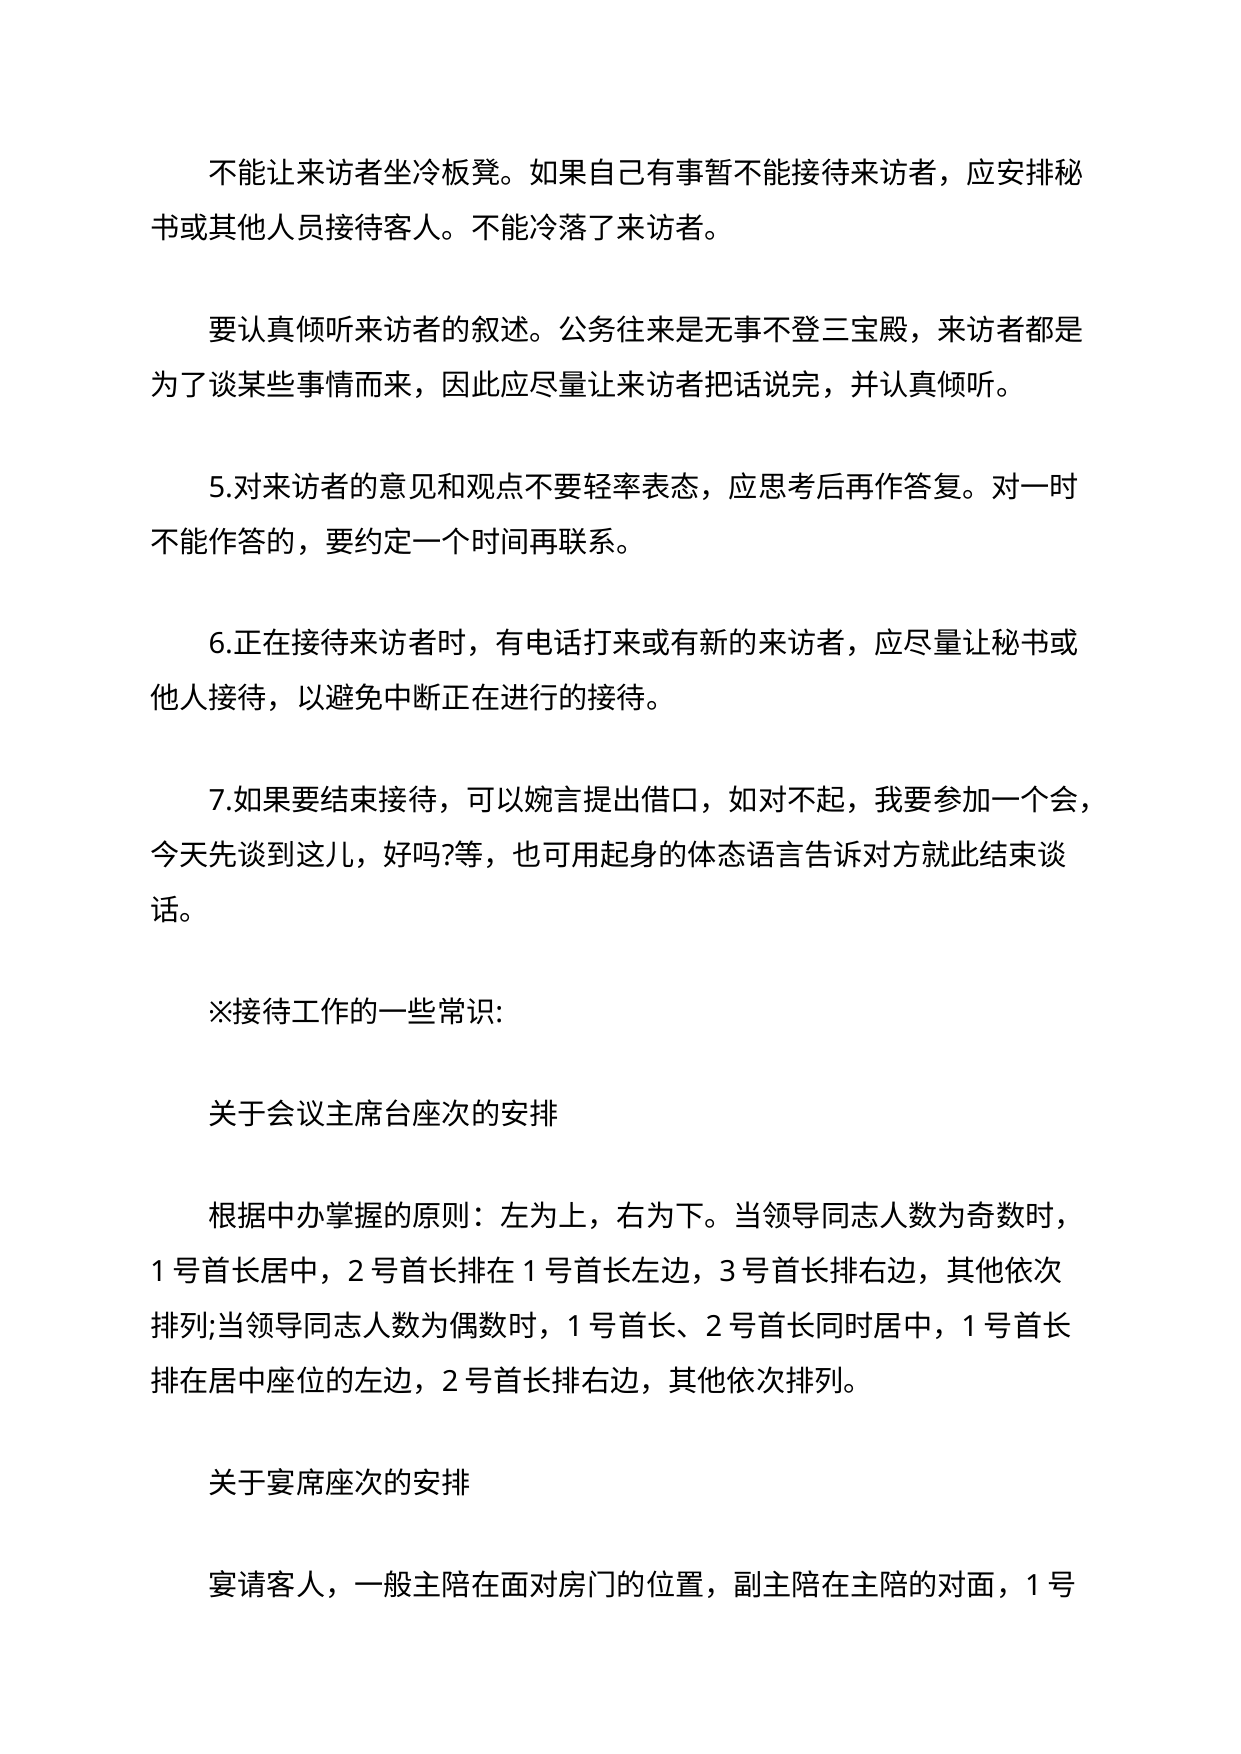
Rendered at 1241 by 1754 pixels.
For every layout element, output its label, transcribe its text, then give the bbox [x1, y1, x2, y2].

text ※接待工作的一些常识: [150, 989, 1090, 1031]
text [150, 1561, 1090, 1603]
text 6.正在接待来访者时，有电话打来或有新的来访者，应尽量让秘书或他人接待，以避免中断正在进行的接待。 [150, 620, 1090, 717]
text 关于宴席座次的安排 [150, 1459, 1090, 1502]
text 不能让来访者坐冷板凳。如果自己有事暂不能接待来访者，应安排秘书或其他人员接待客人。不能冷落了来访者。 [150, 150, 1090, 247]
text 5.对来访者的意见和观点不要轻率表态，应思考后再作答复。对一时不能作答的，要约定一个时间再联系。 [150, 463, 1090, 561]
text 根据中办掌握的原则：左为上，右为下。当领导同志人数为奇数时，1号首长居中，2号首长排在1号首长左边，3号首长排右边，其他依次排列;当领导同志人数为偶数时，1号首长、2号首长同时居中，1号首长排在居中座位的左边，2号首长排右边，其他依次排列。 [150, 1192, 1090, 1400]
text 7.如果要结束接待，可以婉言提出借口，如对不起，我要参加一个会，今天先谈到这儿，好吗?等，也可用起身的体态语言告诉对方就此结束谈话。 [150, 777, 1090, 929]
text 关于会议主席台座次的安排 [150, 1091, 1090, 1133]
text 要认真倾听来访者的叙述。公务往来是无事不登三宝殿，来访者都是为了谈某些事情而来，因此应尽量让来访者把话说完，并认真倾听。 [150, 307, 1090, 404]
